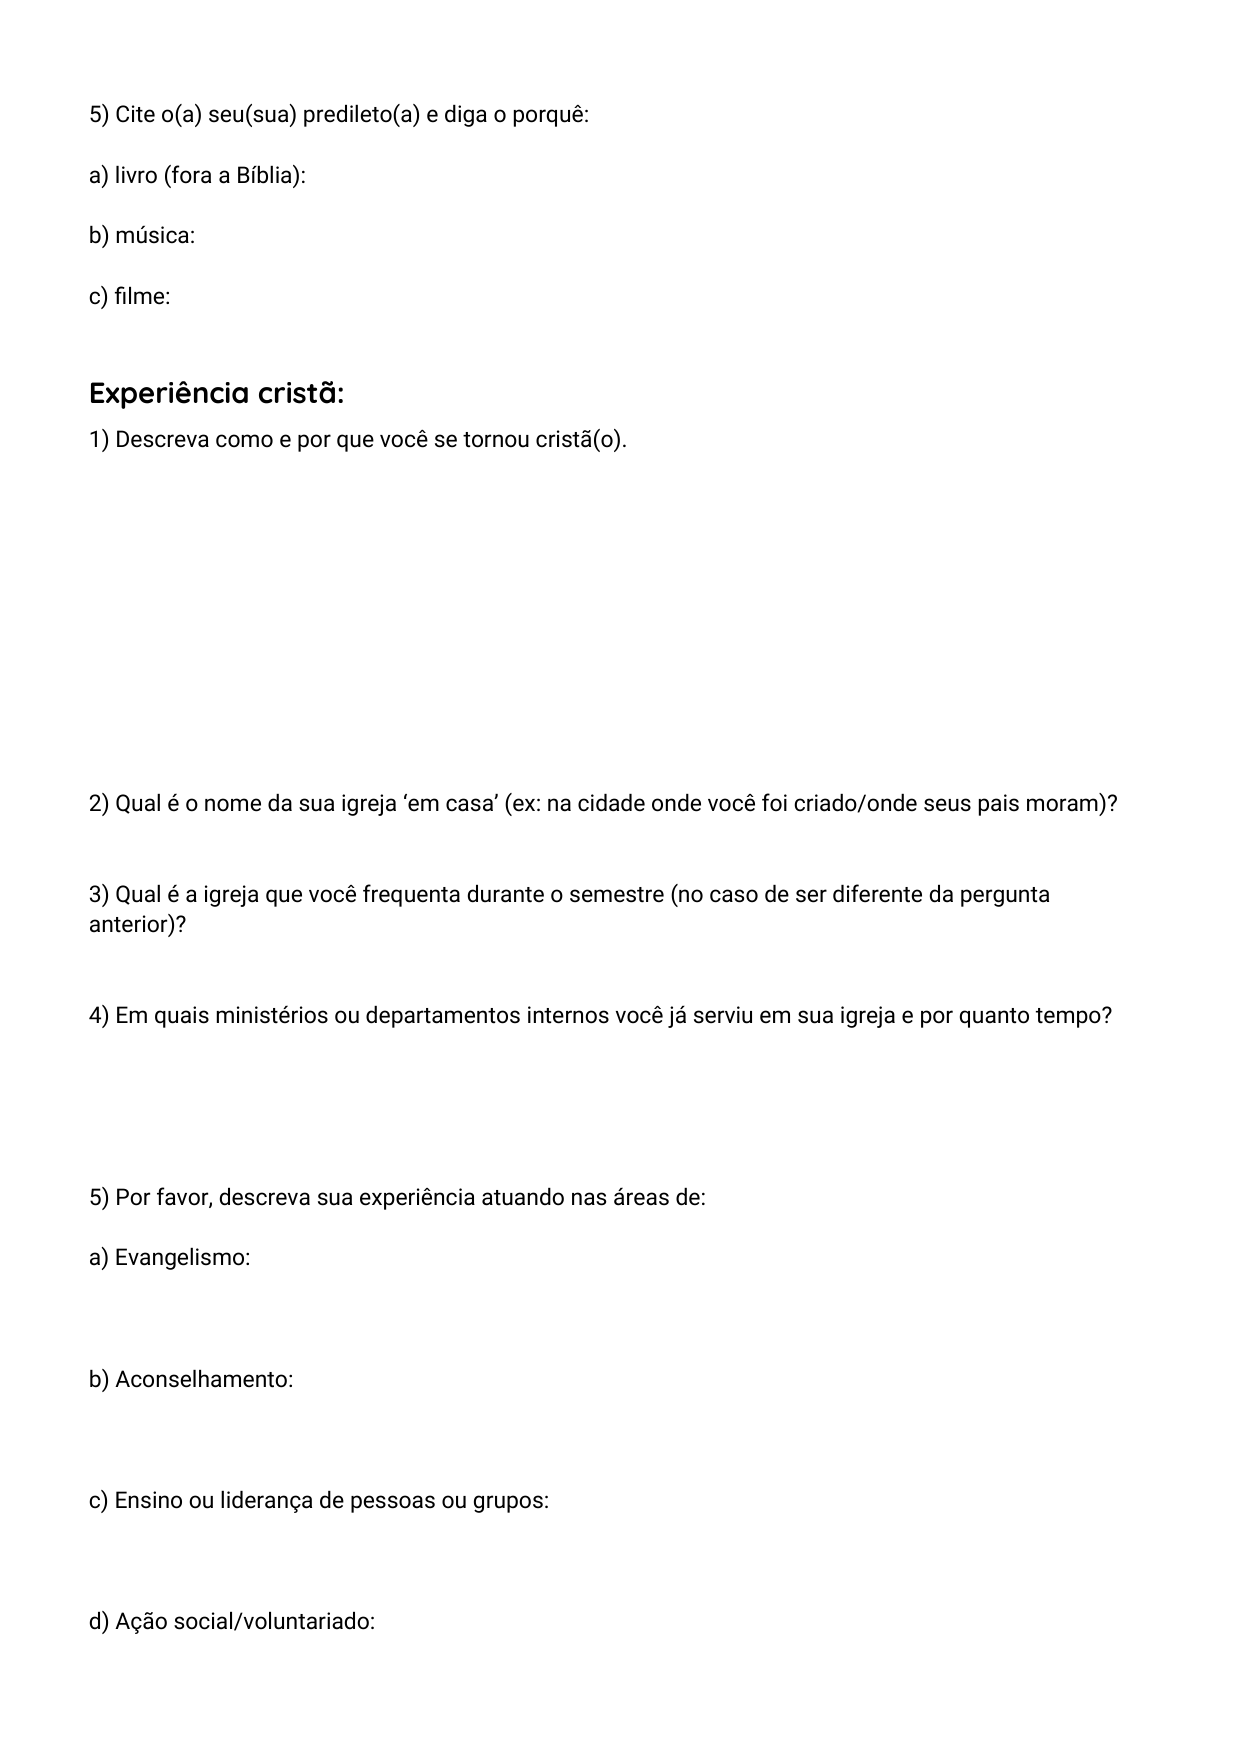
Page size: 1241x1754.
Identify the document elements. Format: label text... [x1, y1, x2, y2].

text Experiência cristã: [89, 374, 1152, 410]
text c) Ensino ou liderança de pessoas ou grupos: [89, 1487, 1152, 1514]
text 3) Qual é a igreja que você frequenta durante o semestre (no caso de ser diferente da pergunta anterior)? [89, 881, 1152, 938]
text a) Evangelismo: [89, 1244, 1152, 1271]
text 5) Por favor, descreva sua experiência atuando nas áreas de: [89, 1184, 1152, 1211]
text b) música: [89, 222, 1152, 249]
text 5) Cite o(a) seu(sua) predileto(a) e diga o porquê: [89, 101, 1152, 128]
text b) Aconselhamento: [89, 1366, 1152, 1393]
text 1) Descreva como e por que você se tornou cristã(o). [89, 426, 1152, 453]
text d) Ação social/voluntariado: [89, 1608, 1152, 1635]
text c) filme: [89, 283, 1152, 310]
text 2) Qual é o nome da sua igreja ‘em casa’ (ex: na cidade onde você foi criado/onde seus pais moram)? [89, 790, 1152, 817]
text a) livro (fora a Bíblia): [89, 162, 1152, 189]
text 4) Em quais ministérios ou departamentos internos você já serviu em sua igreja e por quanto tempo? [89, 1002, 1152, 1029]
